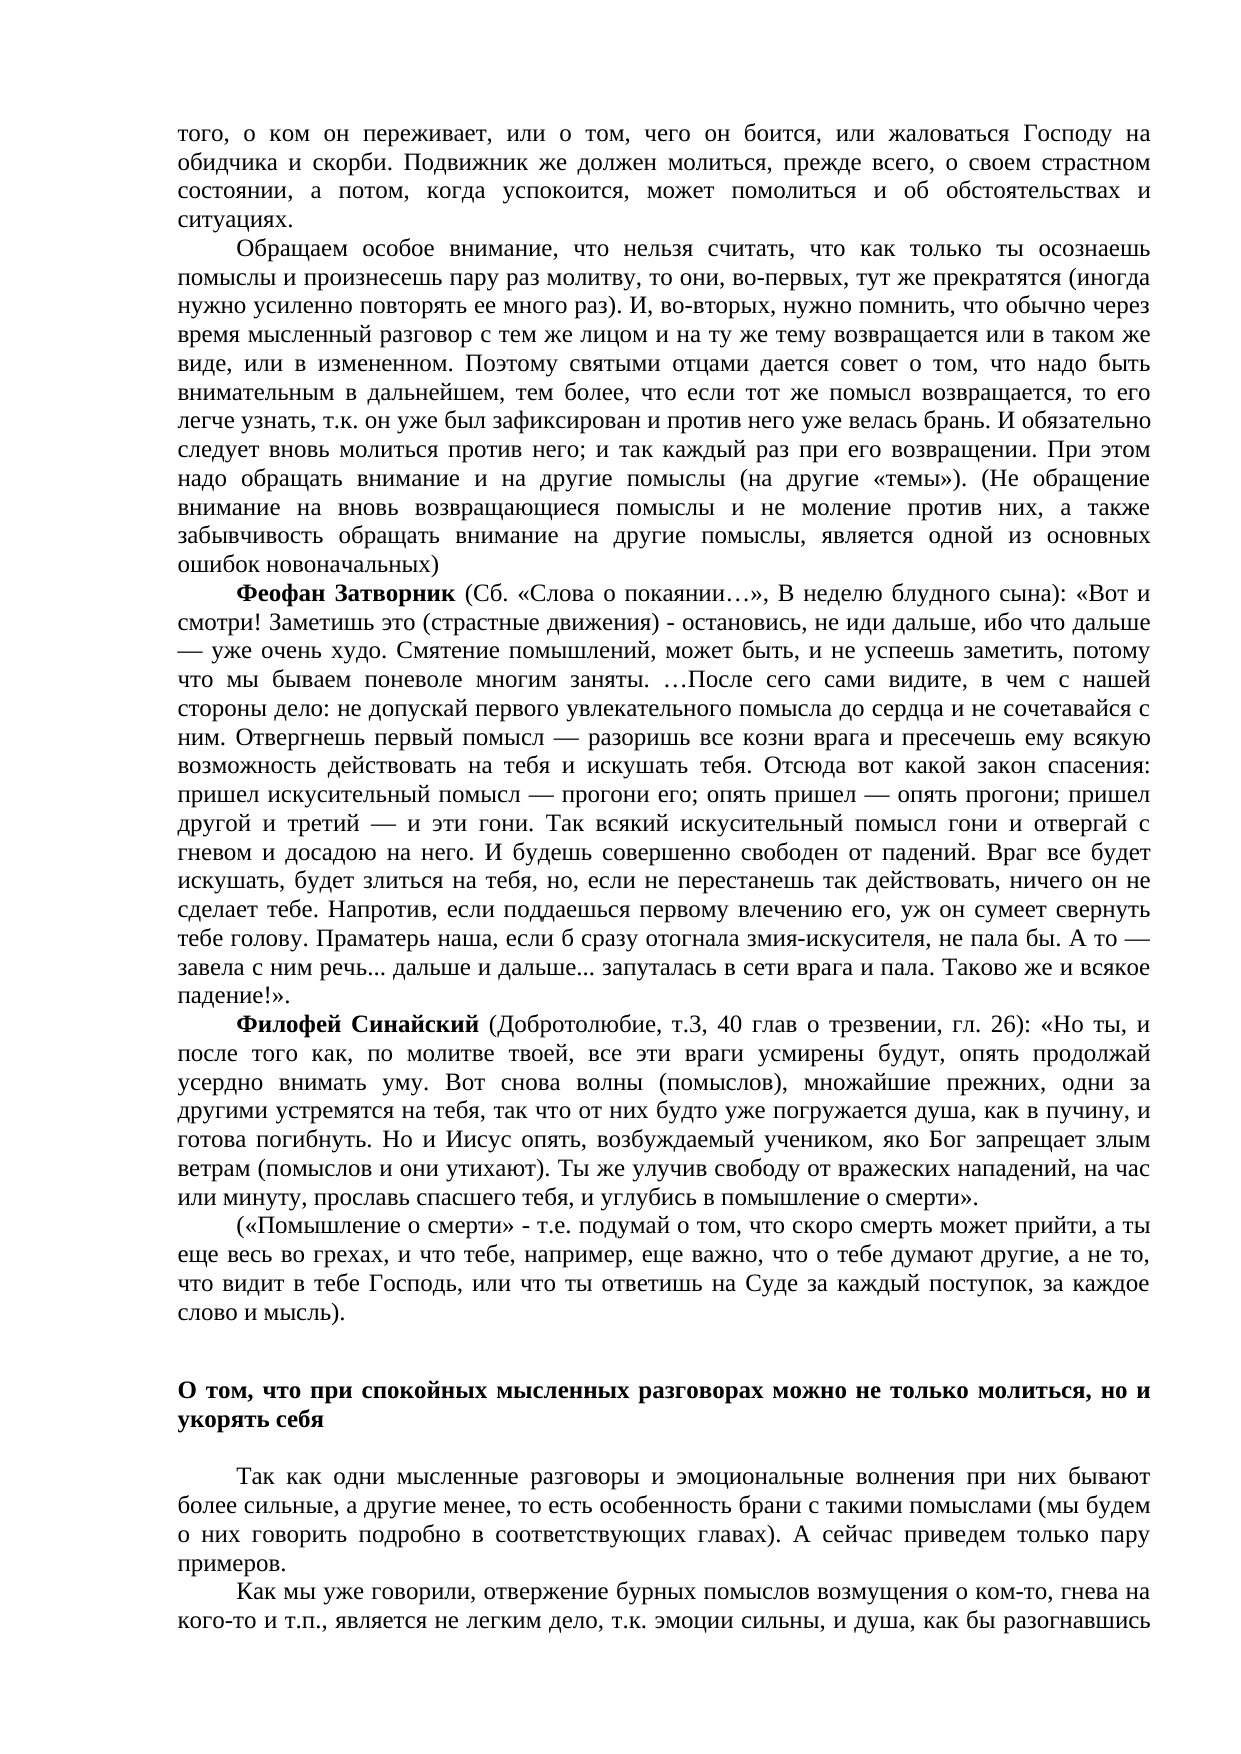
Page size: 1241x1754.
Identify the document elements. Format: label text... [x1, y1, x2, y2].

text Обращаем особое внимание, что нельзя считать, что как только ты осознаешь помыслы и произнесешь пару раз молитву, то они, во-первых, тут же прекратятся (иногда нужно усиленно повторять ее много раз). И, во-вторых, нужно помнить, что обычно через время мысленный разговор с тем же лицом и на ту же тему возвращается или в таком же виде, или в измененном. Поэтому святыми отцами дается совет о том, что надо быть внимательным в дальнейшем, тем более, что если тот же помысл возвращается, то его легче узнать, т.к. он уже был зафиксирован и против него уже велась брань. И обязательно следует вновь молиться против него; и так каждый раз при его возвращении. При этом надо обращать внимание и на другие помыслы (на другие «темы»). (Не обращение внимание на вновь возвращающиеся помыслы и не моление против них, а также забывчивость обращать внимание на другие помыслы, является одной из основных ошибок новоначальных) [177, 233, 1152, 578]
subtitle О том, что при спокойных мысленных разговорах можно не только молиться, но и укорять себя [177, 1375, 1152, 1433]
text Феофан Затворник (Сб. «Слова о покаянии…», В неделю блудного сына): «Вот и смотри! Заметишь это (страстные движения) - остановись, не иди дальше, ибо что дальше — уже очень худо. Смятение помышлений, может быть, и не успеешь заметить, потому что мы бываем поневоле многим заняты. …После сего сами видите, в чем с нашей стороны дело: не допускай первого увлекательного помысла до сердца и не сочетавайся с ним. Отвергнешь первый помысл — разоришь все козни врага и пресечешь ему всякую возможность действовать на тебя и искушать тебя. Отсюда вот какой закон спасения: пришел искусительный помысл — прогони его; опять пришел — опять прогони; пришел другой и третий — и эти гони. Так всякий искусительный помысл гони и отвергай с гневом и досадою на него. И будешь совершенно свободен от падений. Враг все будет искушать, будет злиться на тебя, но, если не перестанешь так действовать, ничего он не сделает тебе. Напротив, если поддаешься первому влечению его, уж он сумеет свернуть тебе голову. Праматерь наша, если б сразу отогнала змия-искусителя, не пала бы. А то — завела с ним речь... дальше и дальше... запуталась в сети врага и пала. Таково же и всякое падение!». [177, 578, 1152, 1009]
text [177, 118, 1152, 233]
text Так как одни мысленные разговоры и эмоциональные волнения при них бывают более сильные, а другие менее, то есть особенность брани с такими помыслами (мы будем о них говорить подробно в соответствующих главах). А сейчас приведем только пару примеров. [177, 1461, 1152, 1576]
text («Помышление о смерти» - т.е. подумай о том, что скоро смерть может прийти, а ты еще весь во грехах, и что тебе, например, еще важно, что о тебе думают другие, а не то, что видит в тебе Господь, или что ты ответишь на Суде за каждый поступок, за каждое слово и мысль). [177, 1211, 1152, 1326]
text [177, 1576, 1152, 1634]
text Филофей Синайский (Добротолюбие, т.3, 40 глав о трезвении, гл. 26): «Но ты, и после того как, по молитве твоей, все эти враги усмирены будут, опять продолжай усердно внимать уму. Вот снова волны (помыслов), множайшие прежних, одни за другими устремятся на тебя, так что от них будто уже погружается душа, как в пучину, и готова погибнуть. Но и Иисус опять, возбуждаемый учеником, яко Бог запрещает злым ветрам (помыслов и они утихают). Ты же улучив свободу от вражеских нападений, на час или минуту, прославь спасшего тебя, и углубись в помышление о смерти». [177, 1009, 1152, 1211]
